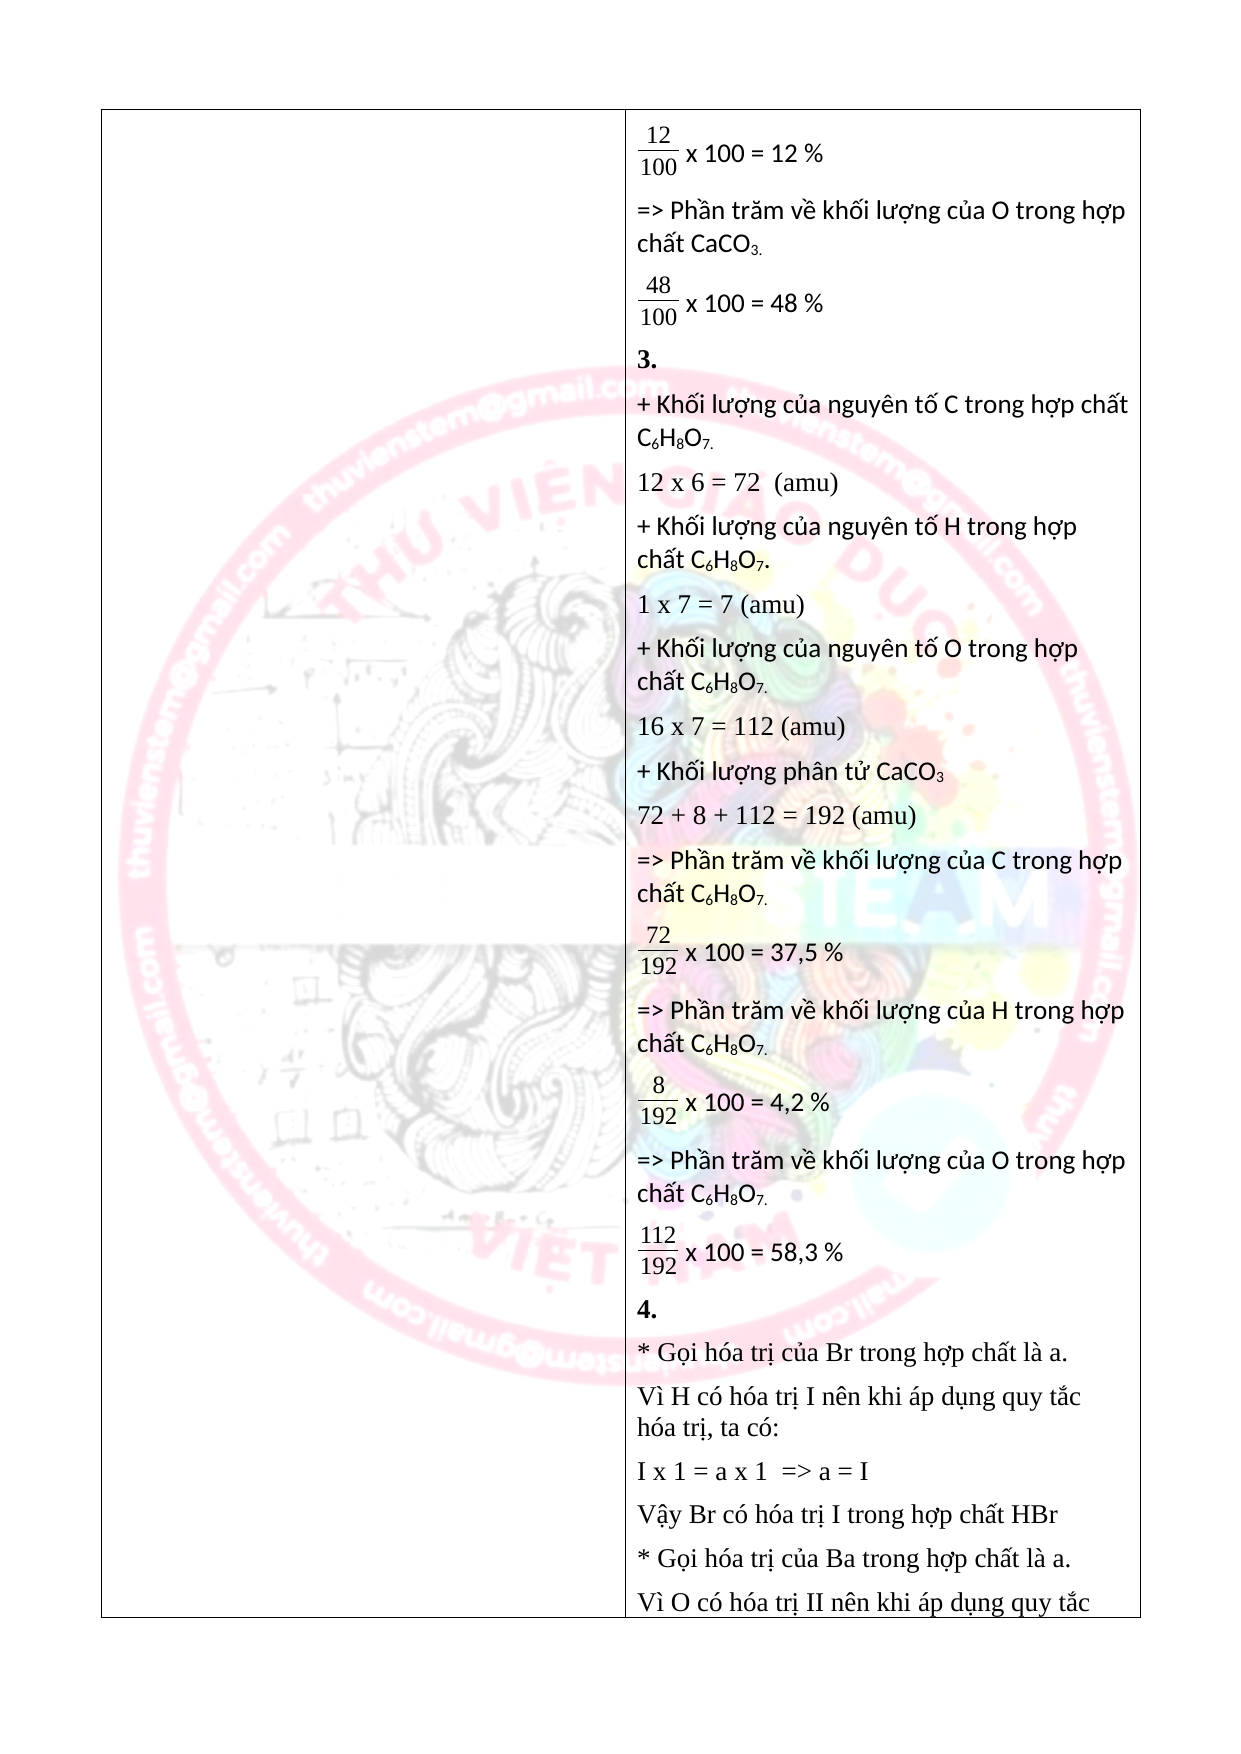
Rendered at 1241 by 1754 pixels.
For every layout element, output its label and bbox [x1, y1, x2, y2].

table_cell [626, 110, 1140, 1617]
table_cell [102, 110, 625, 1617]
